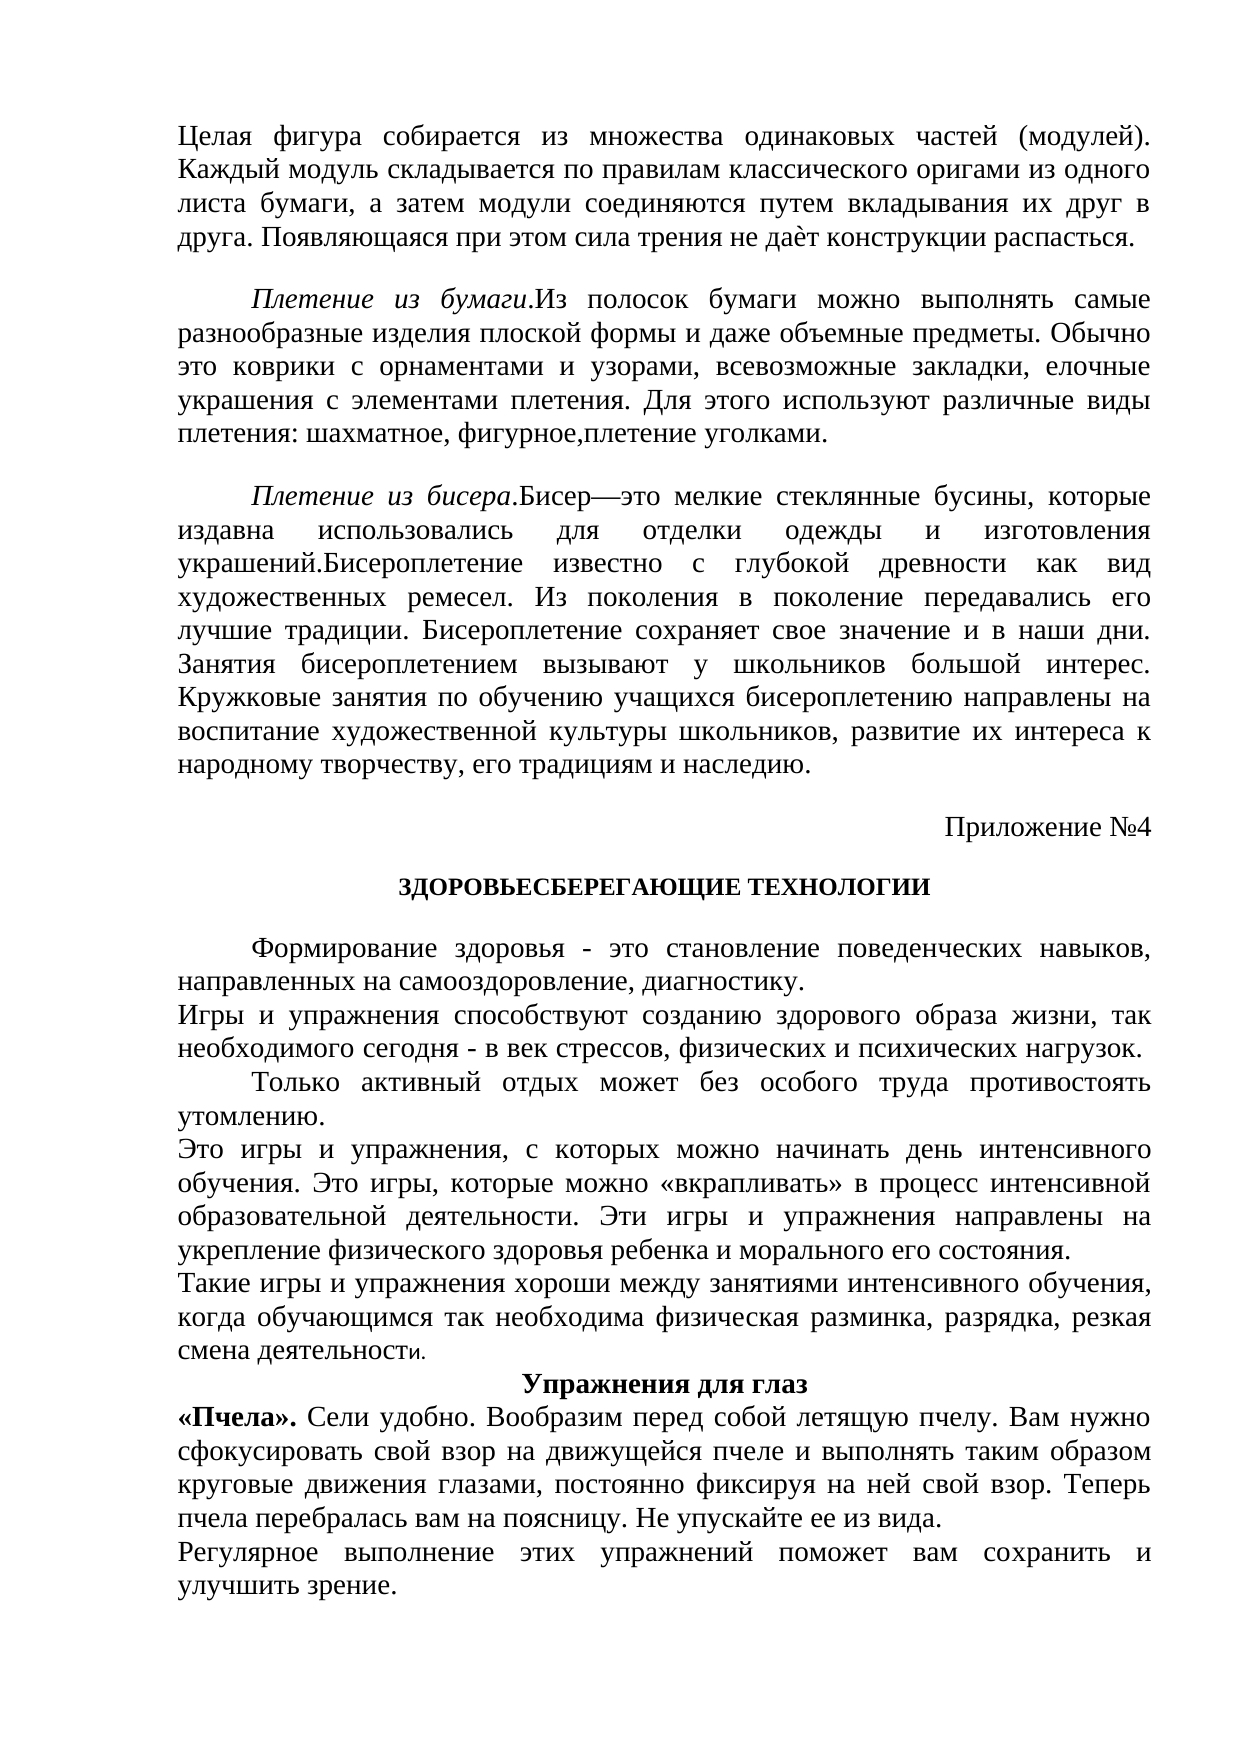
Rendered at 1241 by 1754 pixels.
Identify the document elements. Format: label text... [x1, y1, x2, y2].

text Плетение из бумаги.Из полосок бумаги можно выполнять самые разнообразные изделия плоской формы и даже объемные предметы. Обычно это коврики с орнаментами и узорами, всевозможные закладки, елочные украшения с элементами плетения. Для этого используют различные виды плетения: шахматное, фигурное,плетение уголками. [177, 281, 1152, 449]
text Игры и упражнения способствуют созданию здорового образа жизни, так необходимого сегодня - в век стрессов, физических и психических нагрузок. Только активный отдых может без особого труда противостоять утомлению. [177, 997, 1152, 1131]
text Регулярное выполнение этих упражнений поможет вам сохранить и улучшить зрение. [177, 1534, 1152, 1601]
text ЗДОРОВЬЕСБЕРЕГАЮЩИЕ ТЕХНОЛОГИИ [177, 872, 1152, 901]
text Это игры и упражнения, с которых можно начинать день интенсивного обучения. Это игры, которые можно «вкрапливать» в процесс интенсивной образовательной деятельности. Эти игры и упражнения направлены на укрепление физического здоровья ребенка и морального его состояния. [177, 1131, 1152, 1265]
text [177, 118, 1152, 252]
text Приложение №4 [177, 809, 1152, 843]
text Такие игры и упражнения хороши между занятиями интенсивного обучения, когда обучающимся так необходима физическая разминка, разрядка, резкая смена деятельности. [177, 1265, 1152, 1366]
text Плетение из бисера.Бисер—это мелкие стеклянные бусины, которые издавна использовались для отделки одежды и изготовления украшений.Бисероплетение известно с глубокой древности как вид художественных ремесел. Из поколения в поколение передавались его лучшие традиции. Бисероплетение сохраняет свое значение и в наши дни. Занятия бисероплетением вызывают у школьников большой интерес. Кружковые занятия по обучению учащихся бисероплетению направлены на воспитание художественной культуры школьников, развитие их интереса к народному творчеству, его традициям и наследию. [177, 478, 1152, 780]
text Упражнения для глаз [177, 1366, 1152, 1399]
text Формирование здоровья - это становление поведенческих навыков, направленных на самооздоровление, диагностику. [177, 930, 1152, 997]
text «Пчела». Сели удобно. Вообразим перед собой летящую пчелу. Вам нужно сфокусировать свой взор на движущейся пчеле и выполнять таким образом круговые движения глазами, постоянно фиксируя на ней свой взор. Теперь пчела перебралась вам на поясницу. Не упускайте ее из вида. [177, 1399, 1152, 1534]
